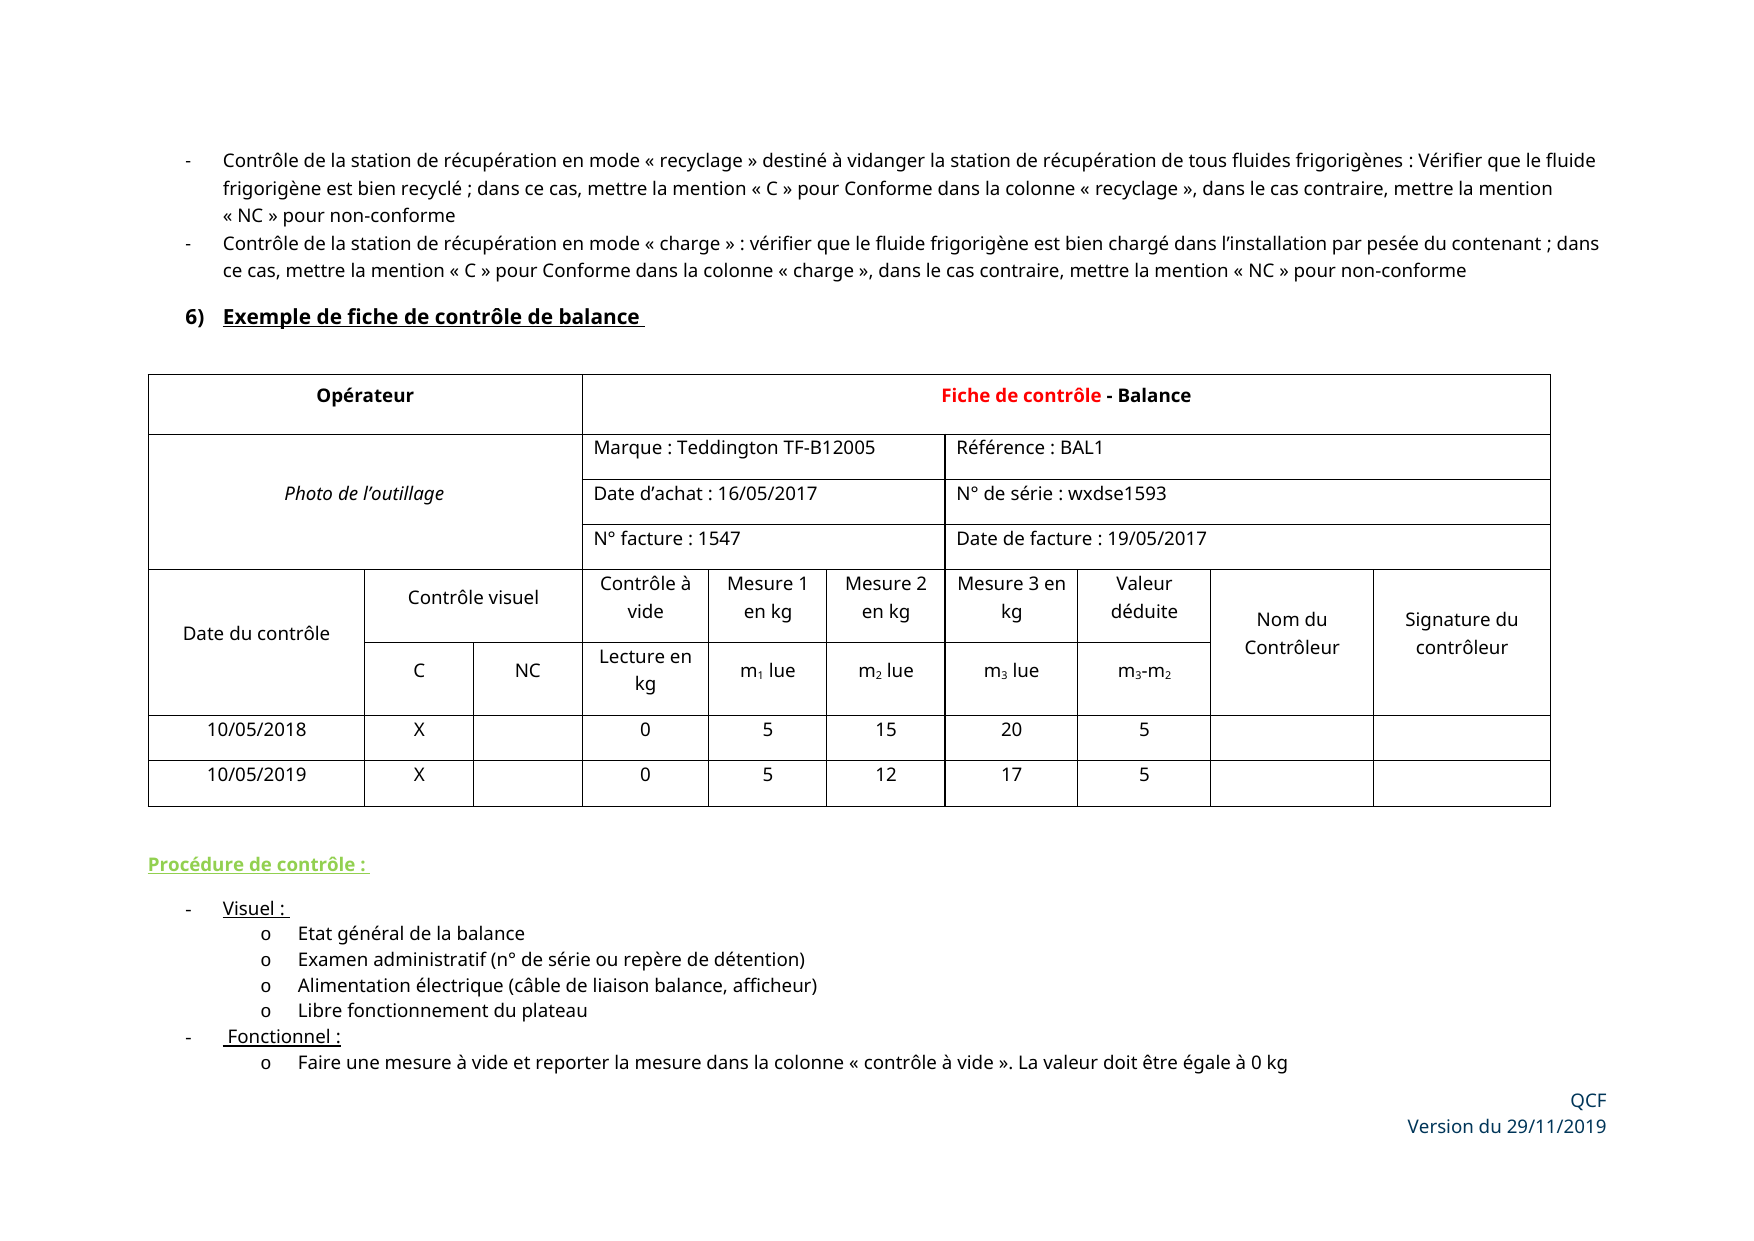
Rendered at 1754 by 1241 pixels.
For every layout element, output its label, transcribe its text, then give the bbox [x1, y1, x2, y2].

table_cell 10/05/2018 [149, 716, 364, 760]
text Procédure de contrôle : [148, 851, 1606, 876]
list Contrôle de la station de récupération en mode « recyclage » destiné à vidanger la station de récupération de tous fluides frigorigènes : Vérifier que le fluide frigorigène est bien recyclé ; dans ce cas, mettre la mention « C » pour Conforme dans la colonne « recyclage », dans le cas contraire, mettre la mention « NC » pour non-conforme [185, 148, 1606, 228]
table_cell Nom du Contrôleur [1211, 570, 1373, 715]
table_header Fiche de contrôle - Balance [583, 375, 1550, 433]
table_cell 5 [709, 761, 826, 806]
list Fonctionnel : [185, 1023, 1606, 1049]
table_cell 10/05/2019 [149, 761, 364, 806]
table_header Opérateur [149, 375, 582, 433]
list Alimentation électrique (câble de liaison balance, afficheur) [260, 972, 1606, 998]
table_cell Photo de l’outillage [149, 435, 582, 569]
table_cell 20 [946, 716, 1077, 760]
table_cell 5 [1078, 761, 1210, 806]
table_cell Date de facture : 19/05/2017 [946, 525, 1550, 569]
list Visuel : [185, 895, 1606, 921]
table_cell X [365, 716, 473, 760]
table_cell m3-m2 [1078, 643, 1210, 715]
table_cell [1374, 761, 1550, 806]
table_cell Mesure 1 en kg [709, 570, 826, 642]
list Etat général de la balance [260, 921, 1606, 946]
table_cell Contrôle visuel [365, 570, 582, 642]
table_cell Référence : BAL1 [946, 435, 1550, 479]
table_cell [1211, 716, 1373, 760]
table_cell Contrôle à vide [583, 570, 708, 642]
list Faire une mesure à vide et reporter la mesure dans la colonne « contrôle à vide ». La valeur doit être égale à 0 kg [260, 1049, 1606, 1075]
table_cell [1211, 761, 1373, 806]
table_cell [474, 716, 582, 760]
table_cell N° de série : wxdse1593 [946, 480, 1550, 524]
table_cell Mesure 3 en kg [946, 570, 1077, 642]
table_cell Date d’achat : 16/05/2017 [583, 480, 944, 524]
table_cell 15 [827, 716, 944, 760]
list Libre fonctionnement du plateau [260, 998, 1606, 1023]
table_cell Date du contrôle [149, 570, 364, 715]
list Exemple de fiche de contrôle de balance [185, 302, 1606, 330]
table_cell 5 [709, 716, 826, 760]
table_cell m1 lue [709, 643, 826, 715]
table_cell 17 [946, 761, 1077, 806]
table_cell 0 [583, 761, 708, 806]
table_cell Valeur déduite [1078, 570, 1210, 642]
list Examen administratif (n° de série ou repère de détention) [260, 946, 1606, 972]
table_cell m3 lue [946, 643, 1077, 715]
table_cell Mesure 2 en kg [827, 570, 944, 642]
table_cell Marque : Teddington TF-B12005 [583, 435, 944, 479]
table_cell [1374, 716, 1550, 760]
table_cell N° facture : 1547 [583, 525, 944, 569]
table_cell NC [474, 643, 582, 715]
table_cell 0 [583, 716, 708, 760]
table_cell C [365, 643, 473, 715]
table_cell X [365, 761, 473, 806]
table_cell Lecture en kg [583, 643, 708, 715]
table_cell [474, 761, 582, 806]
table_cell 12 [827, 761, 944, 806]
table_cell 5 [1078, 716, 1210, 760]
table_cell m2 lue [827, 643, 944, 715]
table_cell Signature du contrôleur [1374, 570, 1550, 715]
list Contrôle de la station de récupération en mode « charge » : vérifier que le fluide frigorigène est bien chargé dans l’installation par pesée du contenant ; dans ce cas, mettre la mention « C » pour Conforme dans la colonne « charge », dans le cas contraire, mettre la mention « NC » pour non-conforme [185, 230, 1606, 283]
